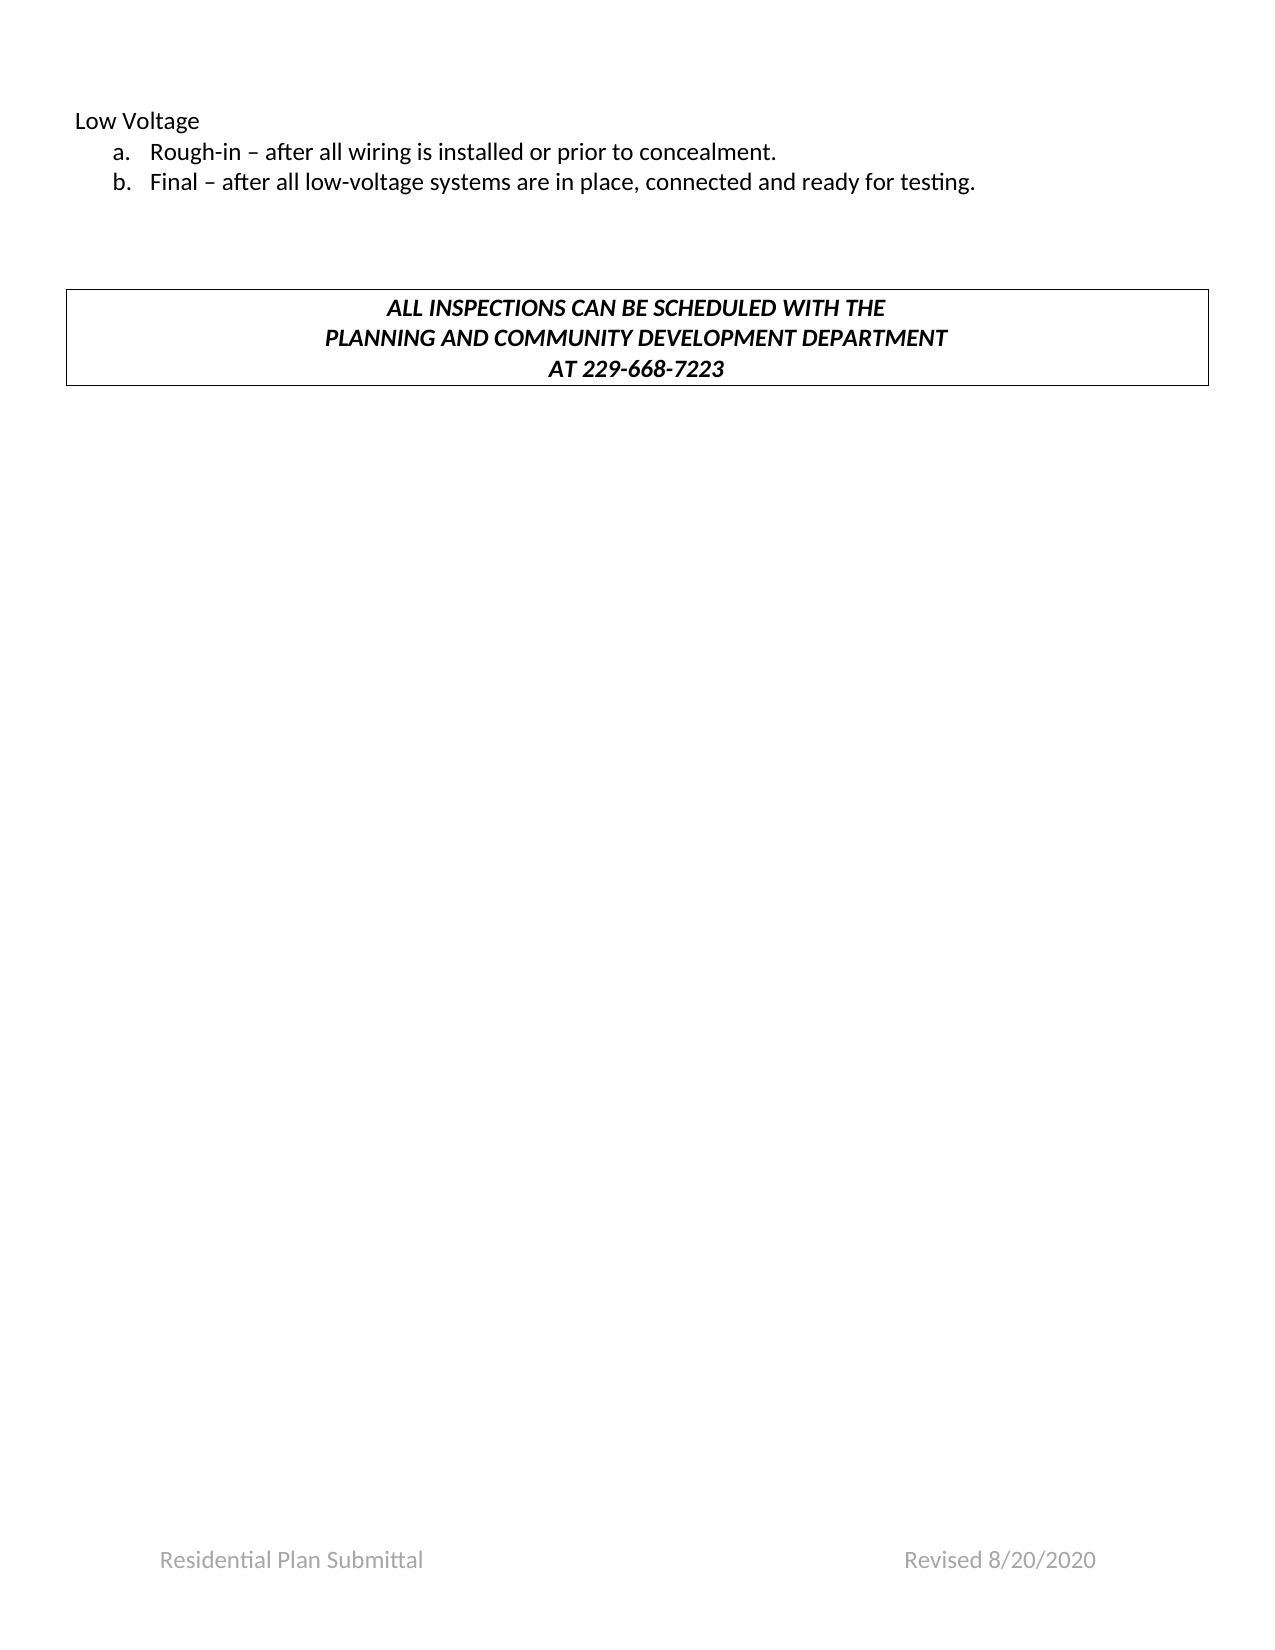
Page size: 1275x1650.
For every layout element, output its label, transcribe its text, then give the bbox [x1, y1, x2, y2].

text AT 229-668-7223 [67, 350, 1208, 385]
text ALL INSPECTIONS CAN BE SCHEDULED WITH THE [67, 290, 1208, 322]
text Low Voltage [75, 106, 1200, 136]
list Rough-in – after all wiring is installed or prior to concealment. [112, 136, 1200, 167]
text PLANNING AND COMMUNITY DEVELOPMENT DEPARTMENT [75, 322, 1200, 350]
list Final – after all low-voltage systems are in place, connected and ready for testing. [112, 167, 1200, 197]
